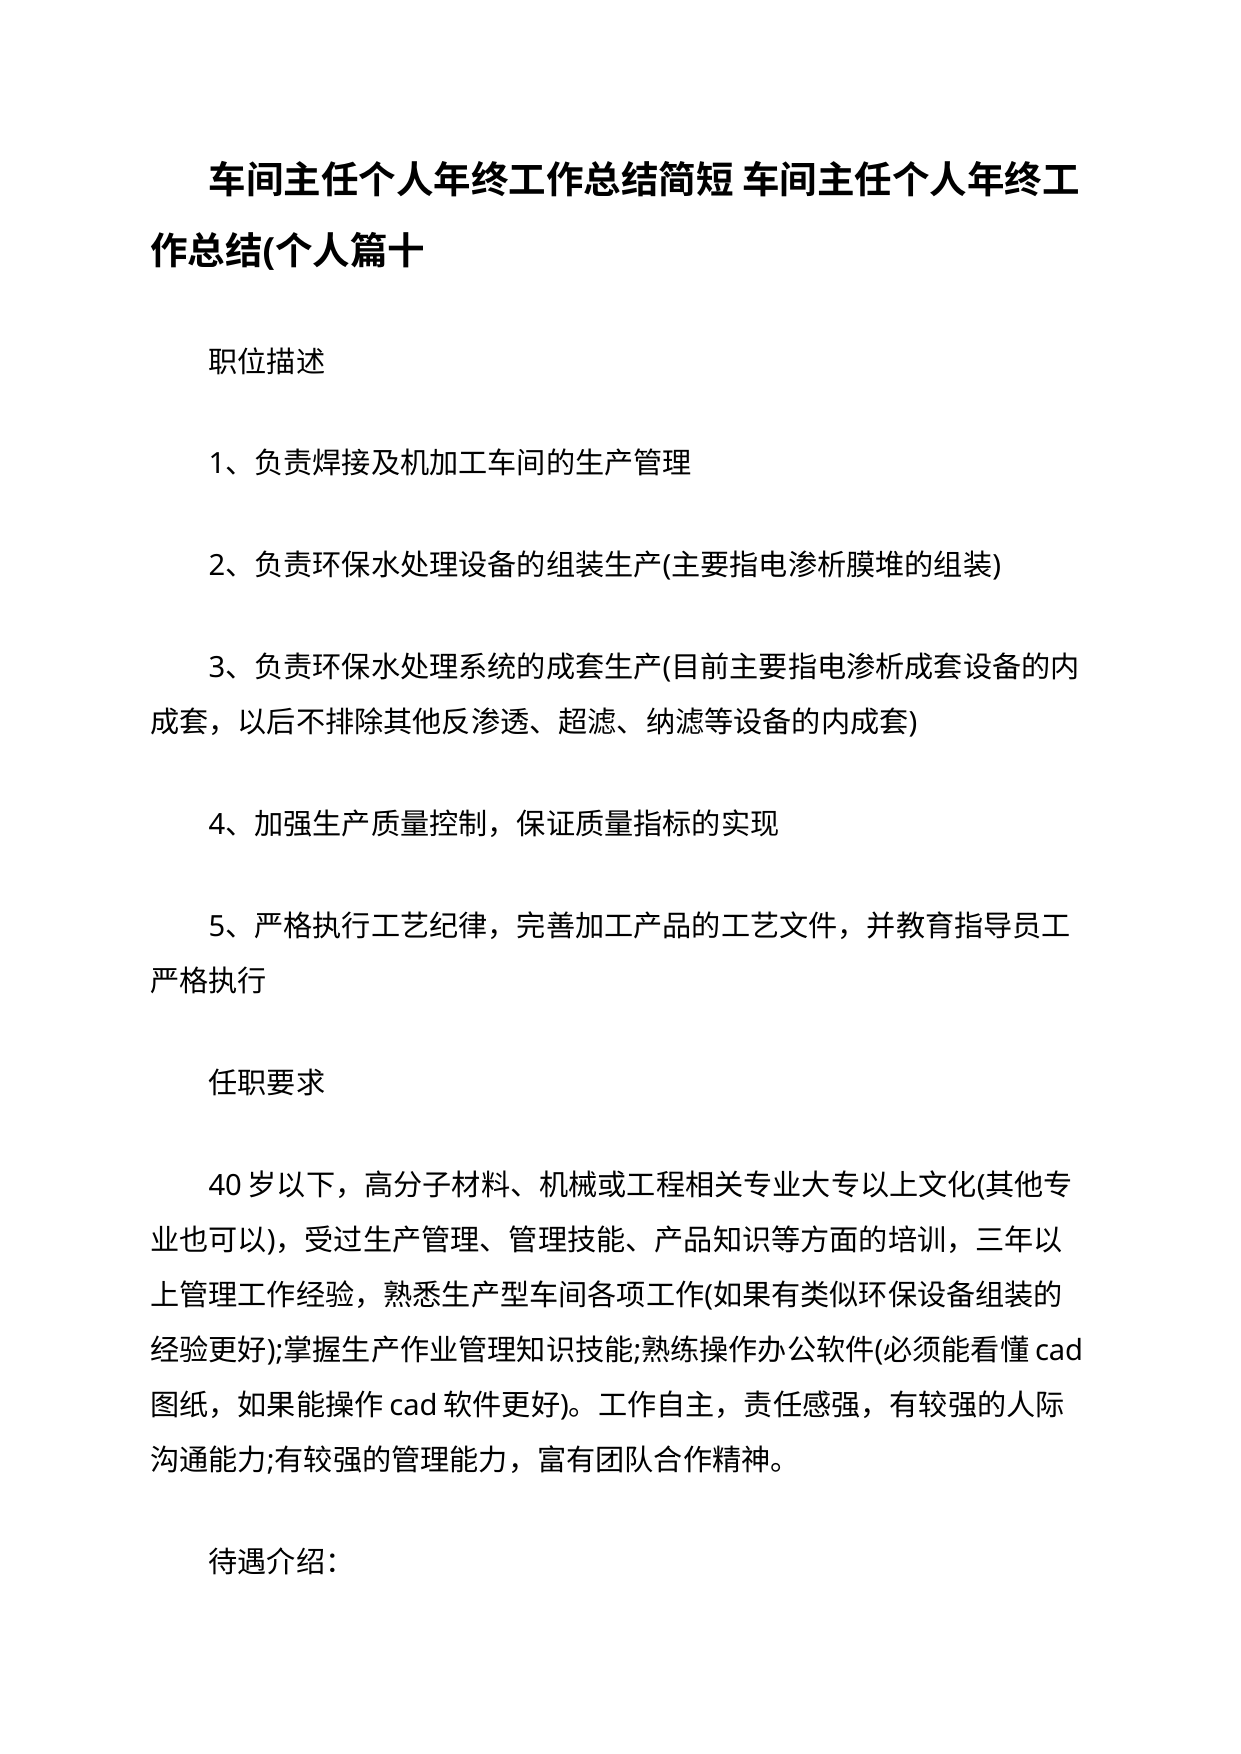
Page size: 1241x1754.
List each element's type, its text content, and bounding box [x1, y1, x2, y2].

text 任职要求 [150, 1059, 1090, 1102]
text 3、负责环保水处理系统的成套生产(目前主要指电渗析成套设备的内成套，以后不排除其他反渗透、超滤、纳滤等设备的内成套) [150, 644, 1090, 741]
text 5、严格执行工艺纪律，完善加工产品的工艺文件，并教育指导员工严格执行 [150, 903, 1090, 1000]
text 4、加强生产质量控制，保证质量指标的实现 [150, 801, 1090, 843]
text 1、负责焊接及机加工车间的生产管理 [150, 440, 1090, 482]
text 职位描述 [150, 338, 1090, 380]
text 2、负责环保水处理设备的组装生产(主要指电渗析膜堆的组装) [150, 542, 1090, 584]
text 车间主任个人年终工作总结简短 车间主任个人年终工作总结(个人篇十 [150, 150, 1090, 275]
text 40岁以下，高分子材料、机械或工程相关专业大专以上文化(其他专业也可以)，受过生产管理、管理技能、产品知识等方面的培训，三年以上管理工作经验，熟悉生产型车间各项工作(如果有类似环保设备组装的经验更好);掌握生产作业管理知识技能;熟练操作办公软件(必须能看懂cad图纸，如果能操作cad软件更好)。工作自主，责任感强，有较强的人际沟通能力;有较强的管理能力，富有团队合作精神。 [150, 1161, 1090, 1479]
text 待遇介绍： [150, 1538, 1090, 1581]
